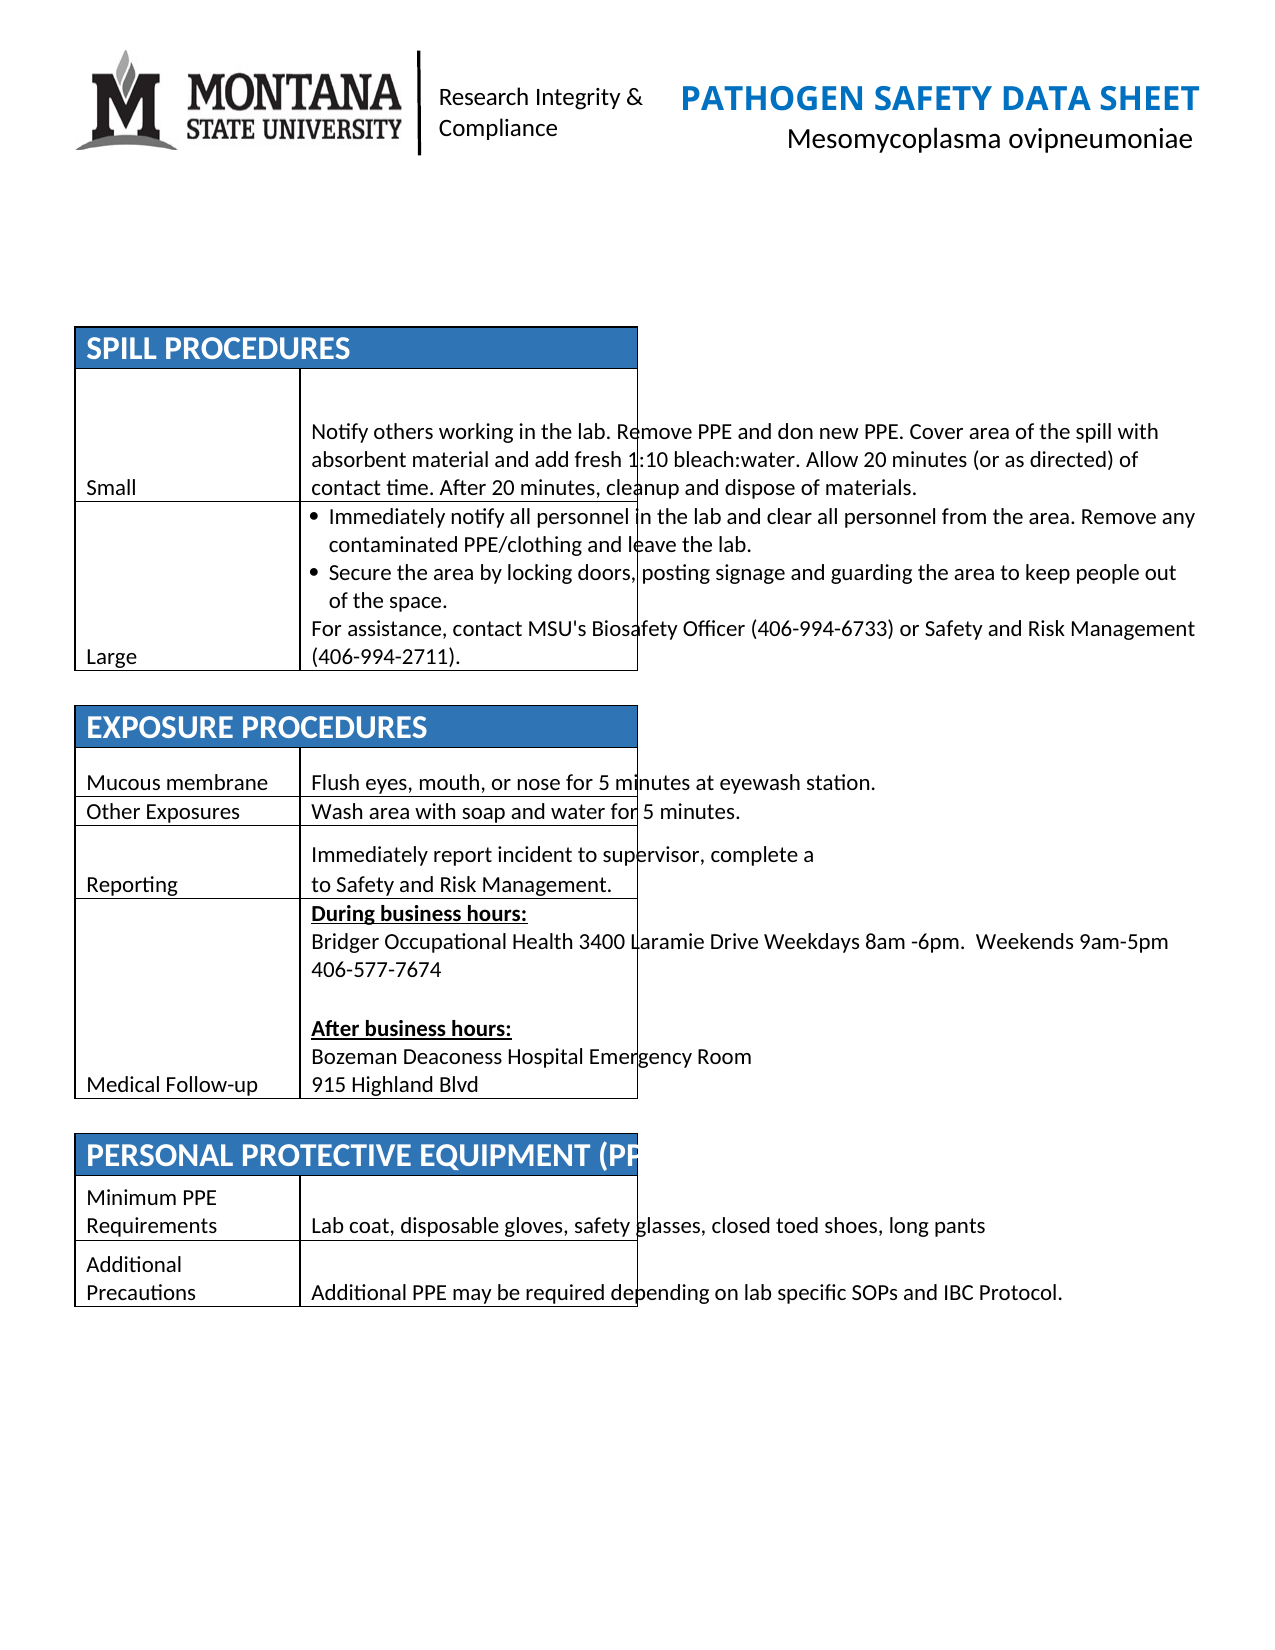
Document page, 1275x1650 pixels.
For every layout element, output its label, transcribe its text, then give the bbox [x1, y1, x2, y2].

table_cell Additional PPE may be required depending on lab specific SOPs and IBC Protocol. [301, 1241, 637, 1306]
table_cell Additional Precautions [76, 1241, 299, 1306]
table_header SPILL PROCEDURES [76, 328, 637, 368]
table_cell Immediately notify all personnel in the lab and clear all personnel from the area. Remove any contaminated PPE/clothing and leave the lab. Secure the area by locking doors, posting signage and guarding the area to keep people out of the space. For assistance, contact MSU's Biosafety Officer (406-994-6733) or Safety and Risk Management (406-994-2711). [301, 502, 637, 670]
table_cell Notify others working in the lab. Remove PPE and don new PPE. Cover area of the spill with absorbent material and add fresh 1:10 bleach:water. Allow 20 minutes (or as directed) of contact time. After 20 minutes, cleanup and dispose of materials. [301, 369, 637, 501]
table_cell Flush eyes, mouth, or nose for 5 minutes at eyewash station. [301, 748, 637, 796]
table_cell Large [76, 502, 299, 670]
picture [75, 50, 402, 150]
table_cell Other Exposures [76, 797, 299, 825]
table_cell Medical Follow-up [76, 899, 299, 1098]
table_header PERSONAL PROTECTIVE EQUIPMENT (PPE) [76, 1134, 637, 1175]
table_header EXPOSURE PROCEDURES [76, 706, 637, 747]
table_cell Reporting [76, 826, 299, 898]
picture [419, 77, 672, 148]
table_cell Wash area with soap and water for 5 minutes. [301, 797, 637, 825]
table_cell Mucous membrane [76, 748, 299, 796]
table_cell Minimum PPE Requirements [76, 1176, 299, 1239]
table_cell Small [76, 369, 299, 501]
table_cell Lab coat, disposable gloves, safety glasses, closed toed shoes, long pants [301, 1176, 637, 1239]
table_cell During business hours: Bridger Occupational Health 3400 Laramie Drive Weekdays 8am -6pm. Weekends 9am-5pm 406-577-7674 After business hours: Bozeman Deaconess Hospital Emergency Room 915 Highland Blvd [301, 899, 637, 1098]
table_cell Immediately report incident to supervisor, complete a First Report of Injury form, and submit to Safety and Risk Management. [301, 826, 637, 898]
